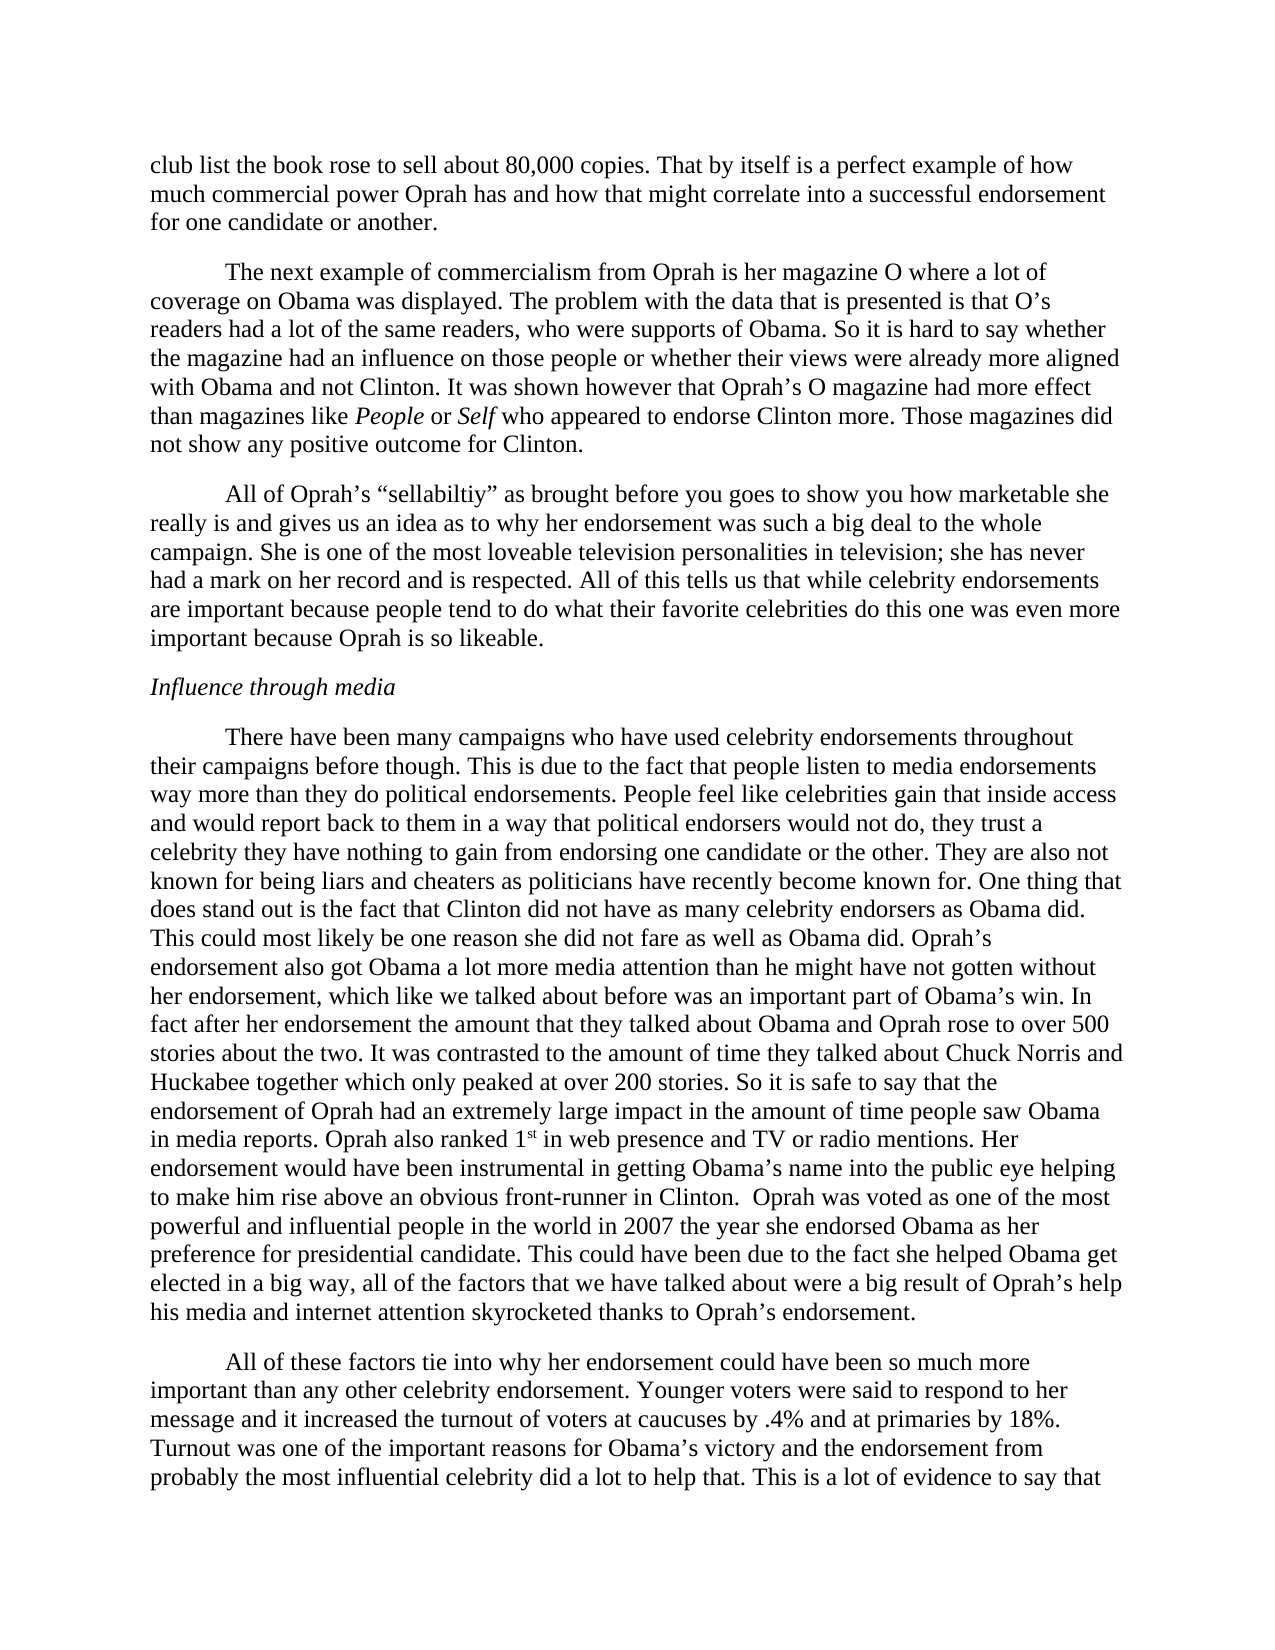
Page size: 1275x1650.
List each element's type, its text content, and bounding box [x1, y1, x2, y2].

text All of Oprah’s “sellabiltiy” as brought before you goes to show you how marketable she really is and gives us an idea as to why her endorsement was such a big deal to the whole campaign. She is one of the most loveable television personalities in television; she has never had a mark on her record and is respected. All of this tells us that while celebrity endorsements are important because people tend to do what their favorite celebrities do this one was even more important because Oprah is so likeable. [150, 479, 1125, 652]
text The next example of commercialism from Oprah is her magazine O where a lot of coverage on Obama was displayed. The problem with the data that is presented is that O’s readers had a lot of the same readers, who were supports of Obama. So it is hard to say whether the magazine had an influence on those people or whether their views were already more aligned with Obama and not Clinton. It was shown however that Oprah’s O magazine had more effect than magazines like People or Self who appeared to endorse Clinton more. Those magazines did not show any positive outcome for Clinton. [150, 257, 1125, 458]
text There have been many campaigns who have used celebrity endorsements throughout their campaigns before though. This is due to the fact that people listen to media endorsements way more than they do political endorsements. People feel like celebrities gain that inside access and would report back to them in a way that political endorsers would not do, they trust a celebrity they have nothing to gain from endorsing one candidate or the other. They are also not known for being liars and cheaters as politicians have recently become known for. One thing that does stand out is the fact that Clinton did not have as many celebrity endorsers as Obama did. This could most likely be one reason she did not fare as well as Obama did. Oprah’s endorsement also got Obama a lot more media attention than he might have not gotten without her endorsement, which like we talked about before was an important part of Obama’s win. In fact after her endorsement the amount that they talked about Obama and Oprah rose to over 500 stories about the two. It was contrasted to the amount of time they talked about Chuck Norris and Huckabee together which only peaked at over 200 stories. So it is safe to say that the endorsement of Oprah had an extremely large impact in the amount of time people saw Obama in media reports. Oprah also ranked 1st in web presence and TV or radio mentions. Her endorsement would have been instrumental in getting Obama’s name into the public eye helping to make him rise above an obvious front-runner in Clinton. Oprah was voted as one of the most powerful and influential people in the world in 2007 the year she endorsed Obama as her preference for presidential candidate. This could have been due to the fact she helped Obama get elected in a big way, all of the factors that we have talked about were a big result of Oprah’s help his media and internet attention skyrocketed thanks to Oprah’s endorsement. [150, 722, 1125, 1326]
text Influence through media [150, 672, 1125, 701]
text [150, 150, 1125, 236]
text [150, 1347, 1125, 1490]
